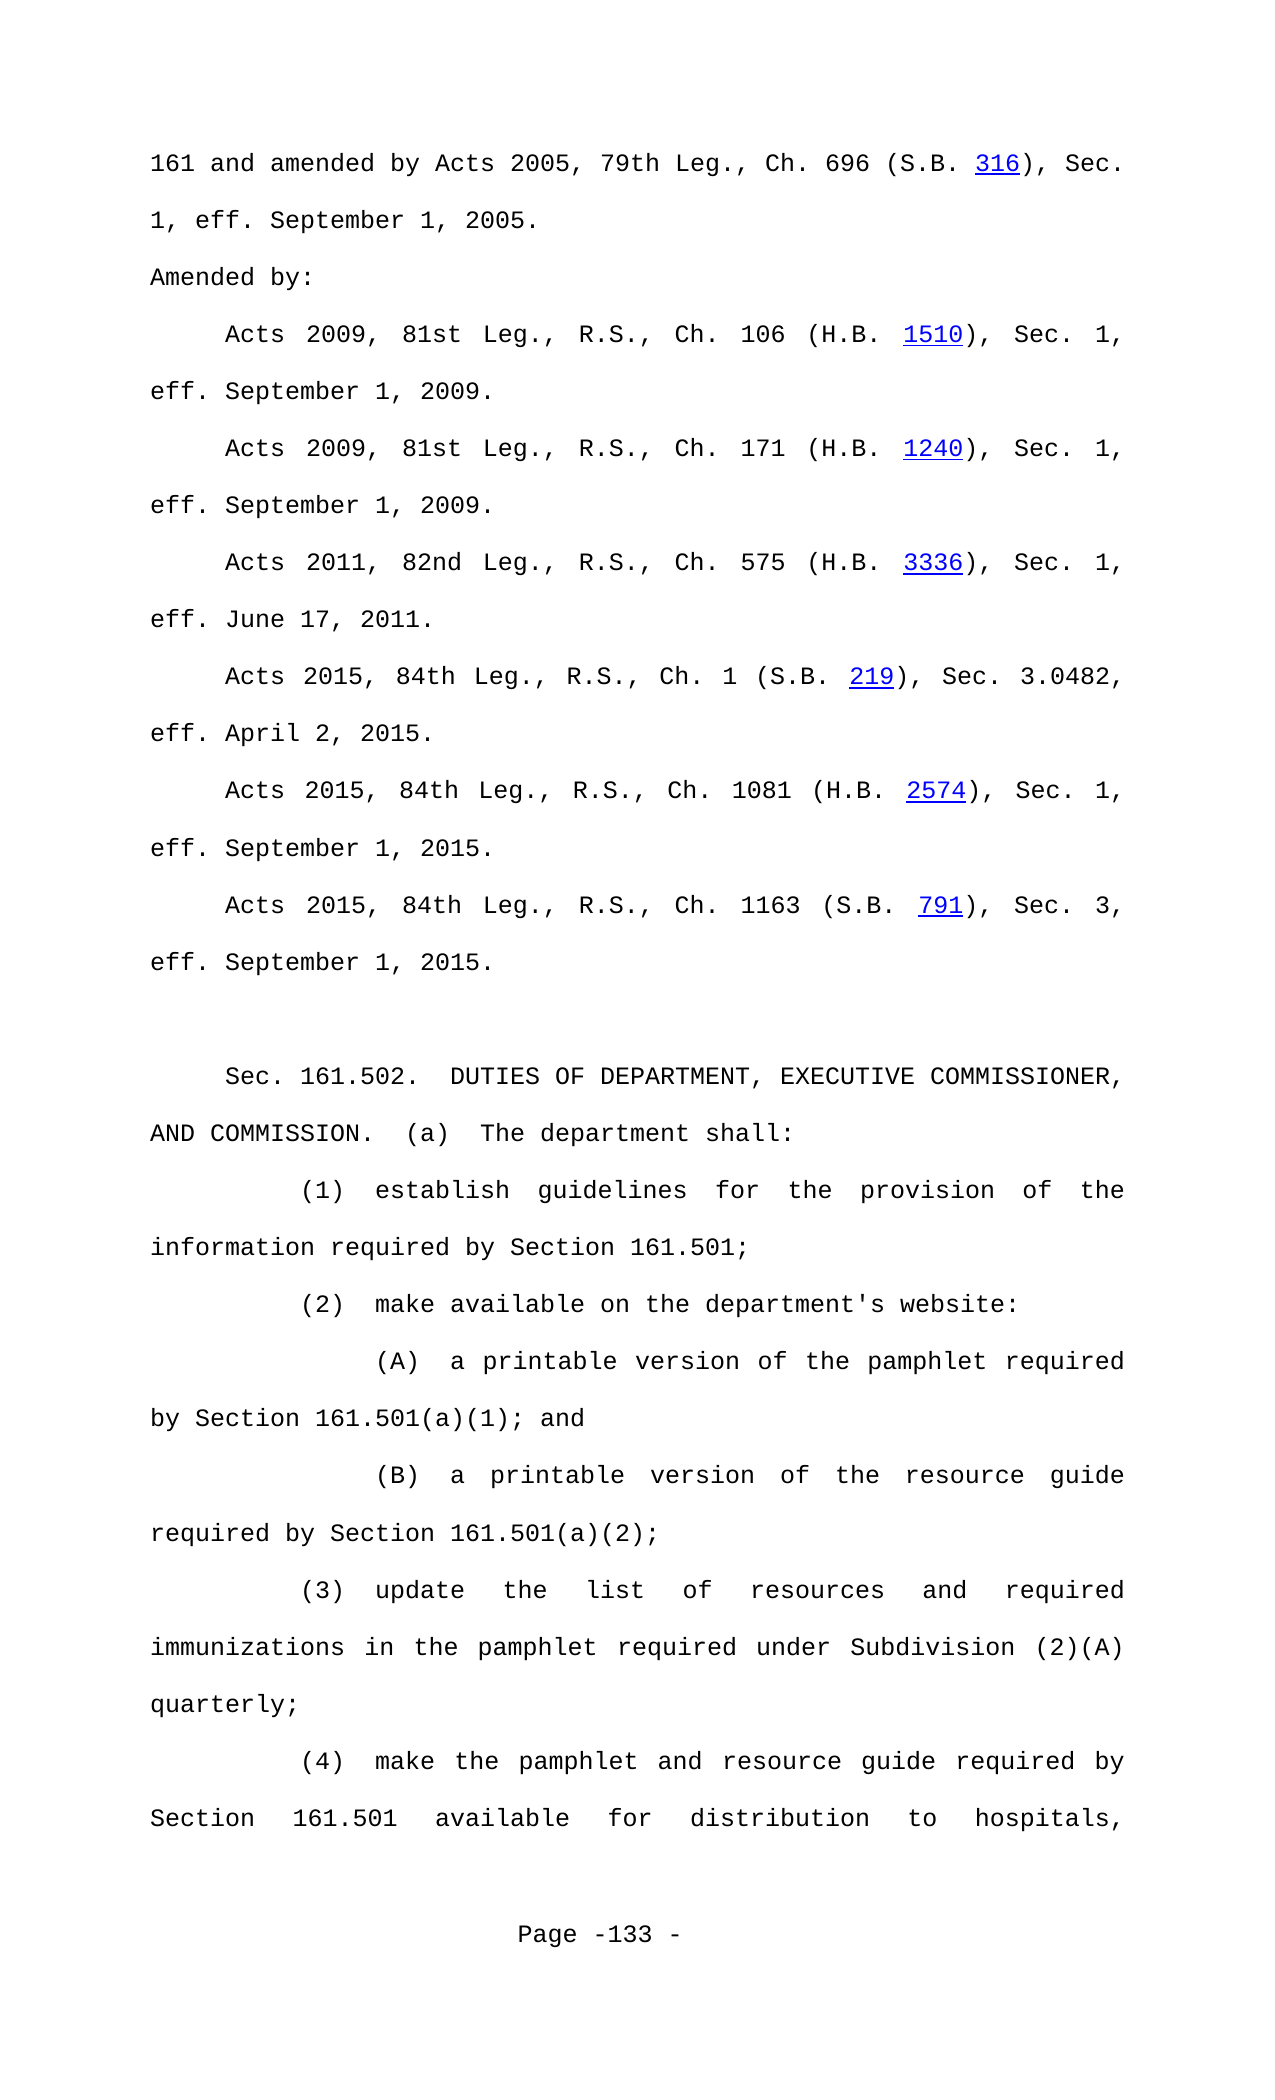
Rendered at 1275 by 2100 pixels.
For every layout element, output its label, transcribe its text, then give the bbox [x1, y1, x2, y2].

text (A) a printable version of the pamphlet required by Section 161.501(a)(1); and [150, 1349, 1125, 1434]
text Acts 2015, 84th Leg., R.S., Ch. 1 (S.B. 219), Sec. 3.0482, eff. April 2, 2015. [150, 664, 1125, 749]
text Acts 2009, 81st Leg., R.S., Ch. 106 (H.B. 1510), Sec. 1, eff. September 1, 2009. [150, 321, 1125, 407]
text (3) update the list of resources and required immunizations in the pamphlet required under Subdivision (2)(A) quarterly; [150, 1577, 1125, 1720]
text Amended by: [150, 264, 1125, 293]
text (1) establish guidelines for the provision of the information required by Section 161.501; [150, 1177, 1125, 1263]
text (2) make available on the department's website: [150, 1292, 1125, 1320]
text Acts 2011, 82nd Leg., R.S., Ch. 575 (H.B. 3336), Sec. 1, eff. June 17, 2011. [150, 549, 1125, 635]
text Acts 2015, 84th Leg., R.S., Ch. 1163 (S.B. 791), Sec. 3, eff. September 1, 2015. [150, 892, 1125, 978]
text Acts 2015, 84th Leg., R.S., Ch. 1081 (H.B. 2574), Sec. 1, eff. September 1, 2015. [150, 778, 1125, 863]
text Acts 2009, 81st Leg., R.S., Ch. 171 (H.B. 1240), Sec. 1, eff. September 1, 2009. [150, 435, 1125, 521]
text Sec. 161.502. DUTIES OF DEPARTMENT, EXECUTIVE COMMISSIONER, AND COMMISSION. (a) The department shall: [150, 1063, 1125, 1149]
text (B) a printable version of the resource guide required by Section 161.501(a)(2); [150, 1463, 1125, 1548]
